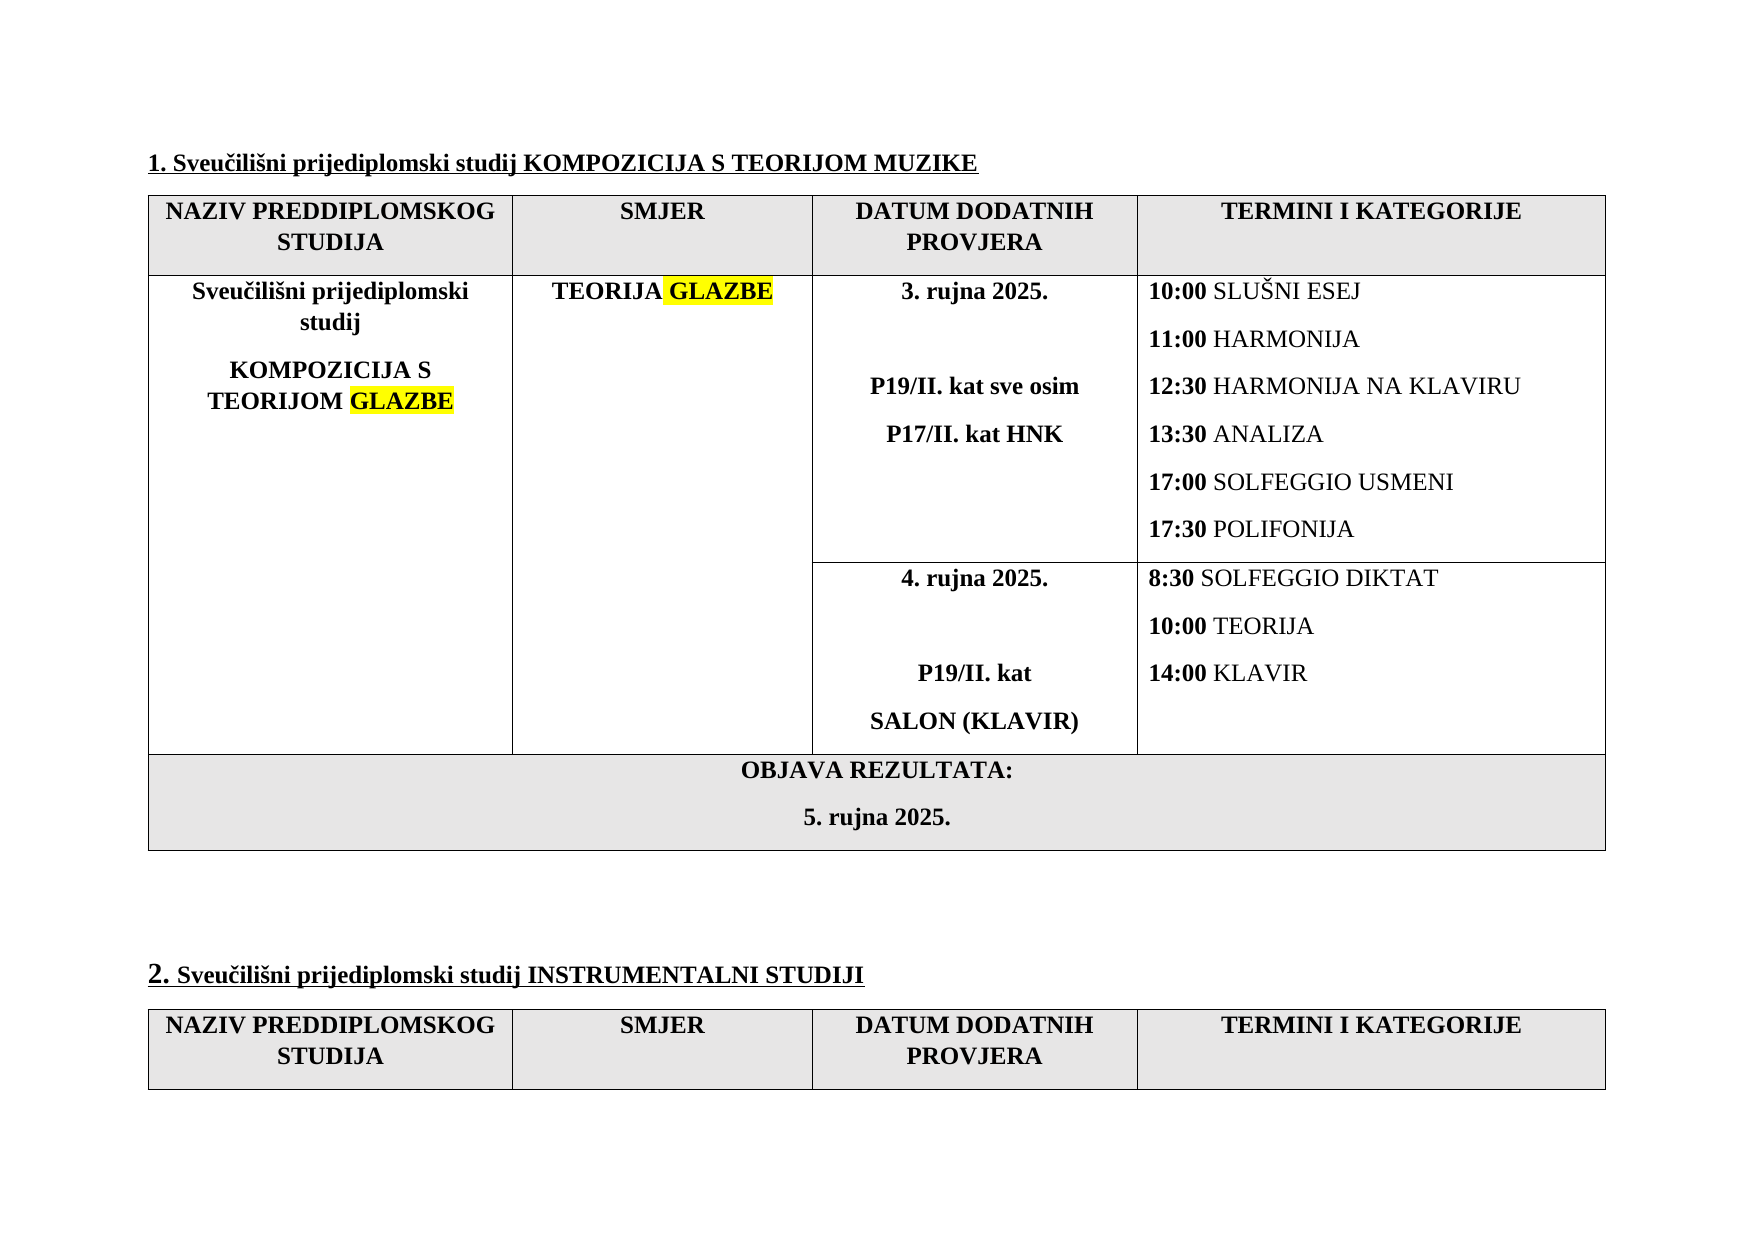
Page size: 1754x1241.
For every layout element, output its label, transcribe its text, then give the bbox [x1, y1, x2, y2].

table_cell Sveučilišni prijediplomski studij KOMPOZICIJA S TEORIJOM GLAZBE [149, 276, 512, 754]
text 1. Sveučilišni prijediplomski studij KOMPOZICIJA S TEORIJOM MUZIKE [148, 148, 1606, 176]
text 2. Sveučilišni prijediplomski studij INSTRUMENTALNI STUDIJI [148, 957, 1606, 990]
table_header TERMINI I KATEGORIJE [1138, 1010, 1605, 1089]
table_cell 10:00 SLUŠNI ESEJ 11:00 HARMONIJA 12:30 HARMONIJA NA KLAVIRU 13:30 ANALIZA 17:00 SOLFEGGIO USMENI 17:30 POLIFONIJA [1138, 276, 1605, 562]
table_header DATUM DODATNIH PROVJERA [813, 196, 1137, 275]
table_cell 3. rujna 2025. P19/II. kat sve osim P17/II. kat HNK [813, 276, 1137, 562]
table_header SMJER [513, 1010, 812, 1089]
table_header DATUM DODATNIH PROVJERA [813, 1010, 1137, 1089]
table_header NAZIV PREDDIPLOMSKOG STUDIJA [149, 1010, 512, 1089]
table_header NAZIV PREDDIPLOMSKOG STUDIJA [149, 196, 512, 275]
table_cell TEORIJA GLAZBE [513, 276, 812, 754]
table_header SMJER [513, 196, 812, 275]
table_cell 8:30 SOLFEGGIO DIKTAT 10:00 TEORIJA 14:00 KLAVIR [1138, 563, 1605, 754]
table_header TERMINI I KATEGORIJE [1138, 196, 1605, 275]
table_cell 4. rujna 2025. P19/II. kat SALON (KLAVIR) [813, 563, 1137, 754]
table_cell OBJAVA REZULTATA: 5. rujna 2025. [149, 755, 1605, 850]
